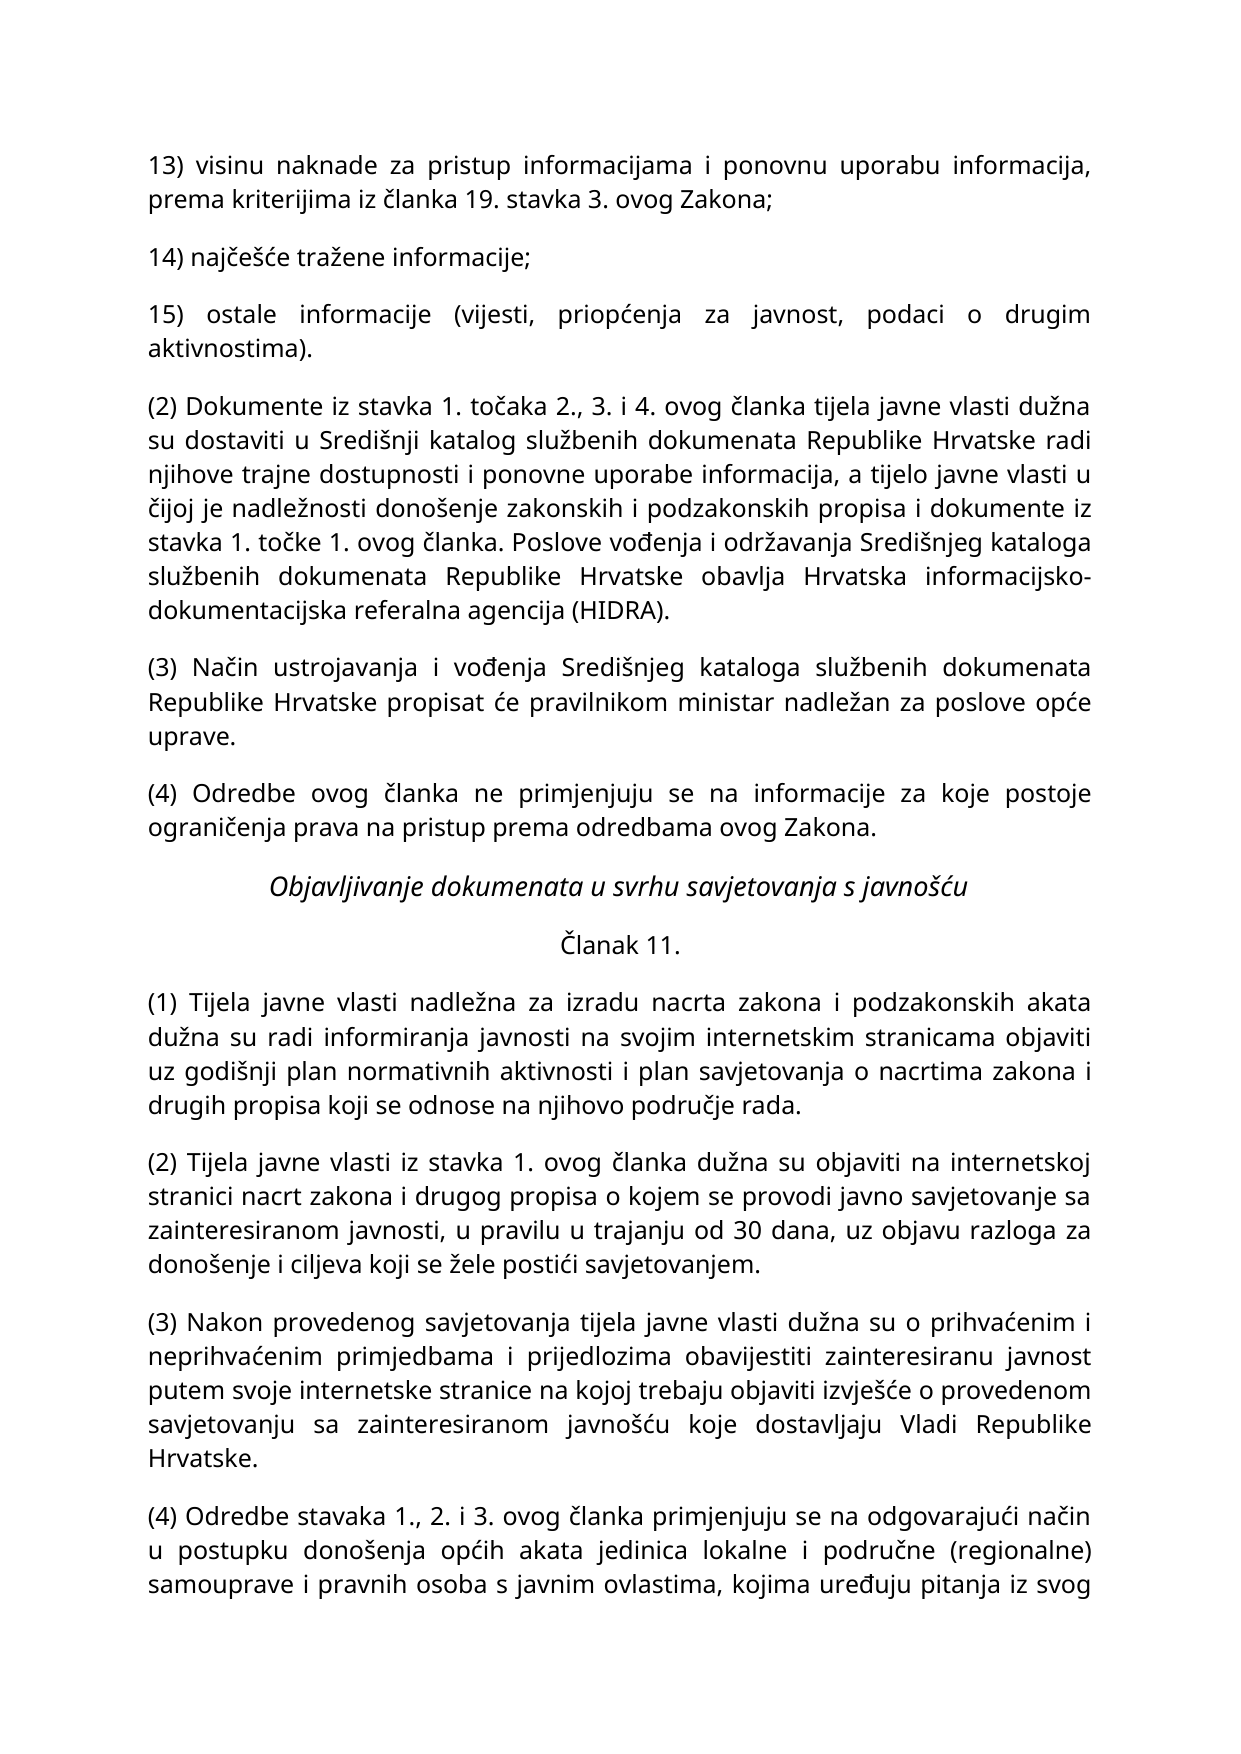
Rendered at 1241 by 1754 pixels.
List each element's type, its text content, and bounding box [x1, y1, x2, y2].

text (4) Odredbe ovog članka ne primjenjuju se na informacije za koje postoje ograničenja prava na pristup prema odredbama ovog Zakona. [148, 776, 1093, 844]
text 15) ostale informacije (vijesti, priopćenja za javnost, podaci o drugim aktivnostima). [148, 297, 1093, 365]
text (2) Tijela javne vlasti iz stavka 1. ovog članka dužna su objaviti na internetskoj stranici nacrt zakona i drugog propisa o kojem se provodi javno savjetovanje sa zainteresiranom javnosti, u pravilu u trajanju od 30 dana, uz objavu razloga za donošenje i ciljeva koji se žele postići savjetovanjem. [148, 1145, 1093, 1281]
text 14) najčešće tražene informacije; [148, 239, 1093, 273]
text (2) Dokumente iz stavka 1. točaka 2., 3. i 4. ovog članka tijela javne vlasti dužna su dostaviti u Središnji katalog službenih dokumenata Republike Hrvatske radi njihove trajne dostupnosti i ponovne uporabe informacija, a tijelo javne vlasti u čijoj je nadležnosti donošenje zakonskih i podzakonskih propisa i dokumente iz stavka 1. točke 1. ovog članka. Poslove vođenja i održavanja Središnjeg kataloga službenih dokumenata Republike Hrvatske obavlja Hrvatska informacijsko-dokumentacijska referalna agencija (HIDRA). [148, 388, 1093, 627]
text 13) visinu naknade za pristup informacijama i ponovnu uporabu informacija, prema kriterijima iz članka 19. stavka 3. ovog Zakona; [148, 148, 1093, 216]
text (3) Način ustrojavanja i vođenja Središnjeg kataloga službenih dokumenata Republike Hrvatske propisat će pravilnikom ministar nadležan za poslove opće uprave. [148, 650, 1093, 752]
text (1) Tijela javne vlasti nadležna za izradu nacrta zakona i podzakonskih akata dužna su radi informiranja javnosti na svojim internetskim stranicama objaviti uz godišnji plan normativnih aktivnosti i plan savjetovanja o nacrtima zakona i drugih propisa koji se odnose na njihovo područje rada. [148, 985, 1093, 1121]
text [148, 1498, 1093, 1600]
text Objavljivanje dokumenata u svrhu savjetovanja s javnošću [148, 867, 1093, 904]
text (3) Nakon provedenog savjetovanja tijela javne vlasti dužna su o prihvaćenim i neprihvaćenim primjedbama i prijedlozima obavijestiti zainteresiranu javnost putem svoje internetske stranice na kojoj trebaju objaviti izvješće o provedenom savjetovanju sa zainteresiranom javnošću koje dostavljaju Vladi Republike Hrvatske. [148, 1304, 1093, 1475]
text Članak 11. [148, 928, 1093, 962]
